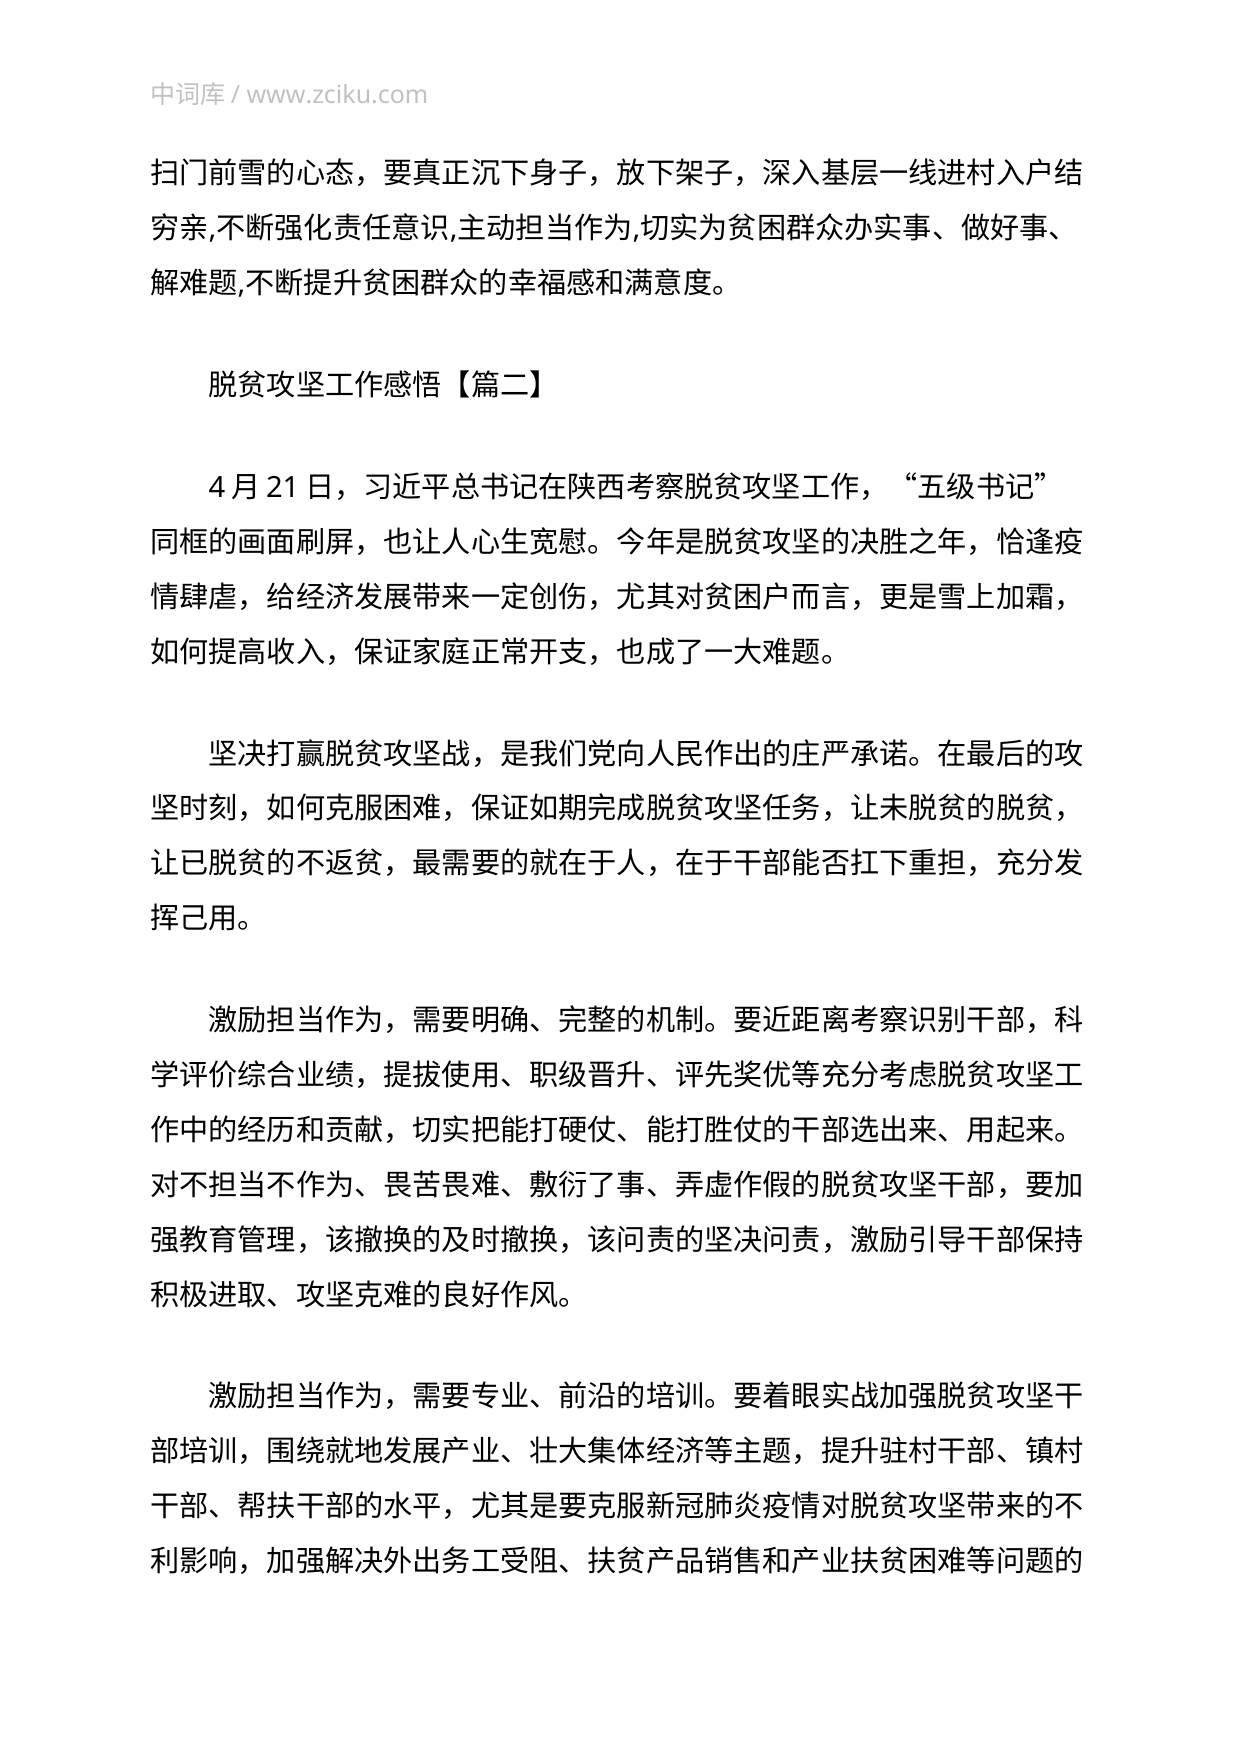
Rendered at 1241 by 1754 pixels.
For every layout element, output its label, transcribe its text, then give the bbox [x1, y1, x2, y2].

text 坚决打赢脱贫攻坚战，是我们党向人民作出的庄严承诺。在最后的攻坚时刻，如何克服困难，保证如期完成脱贫攻坚任务，让未脱贫的脱贫，让已脱贫的不返贫，最需要的就在于人，在于干部能否扛下重担，充分发挥己用。 [150, 730, 1090, 937]
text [150, 1373, 1090, 1580]
text 4月21日，习近平总书记在陕西考察脱贫攻坚工作，“五级书记”同框的画面刷屏，也让人心生宽慰。今年是脱贫攻坚的决胜之年，恰逢疫情肆虐，给经济发展带来一定创伤，尤其对贫困户而言，更是雪上加霜，如何提高收入，保证家庭正常开支，也成了一大难题。 [150, 464, 1090, 671]
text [150, 150, 1090, 302]
text 激励担当作为，需要明确、完整的机制。要近距离考察识别干部，科学评价综合业绩，提拔使用、职级晋升、评先奖优等充分考虑脱贫攻坚工作中的经历和贡献，切实把能打硬仗、能打胜仗的干部选出来、用起来。对不担当不作为、畏苦畏难、敷衍了事、弄虚作假的脱贫攻坚干部，要加强教育管理，该撤换的及时撤换，该问责的坚决问责，激励引导干部保持积极进取、攻坚克难的良好作风。 [150, 997, 1090, 1313]
text 脱贫攻坚工作感悟【篇二】 [150, 362, 1090, 404]
